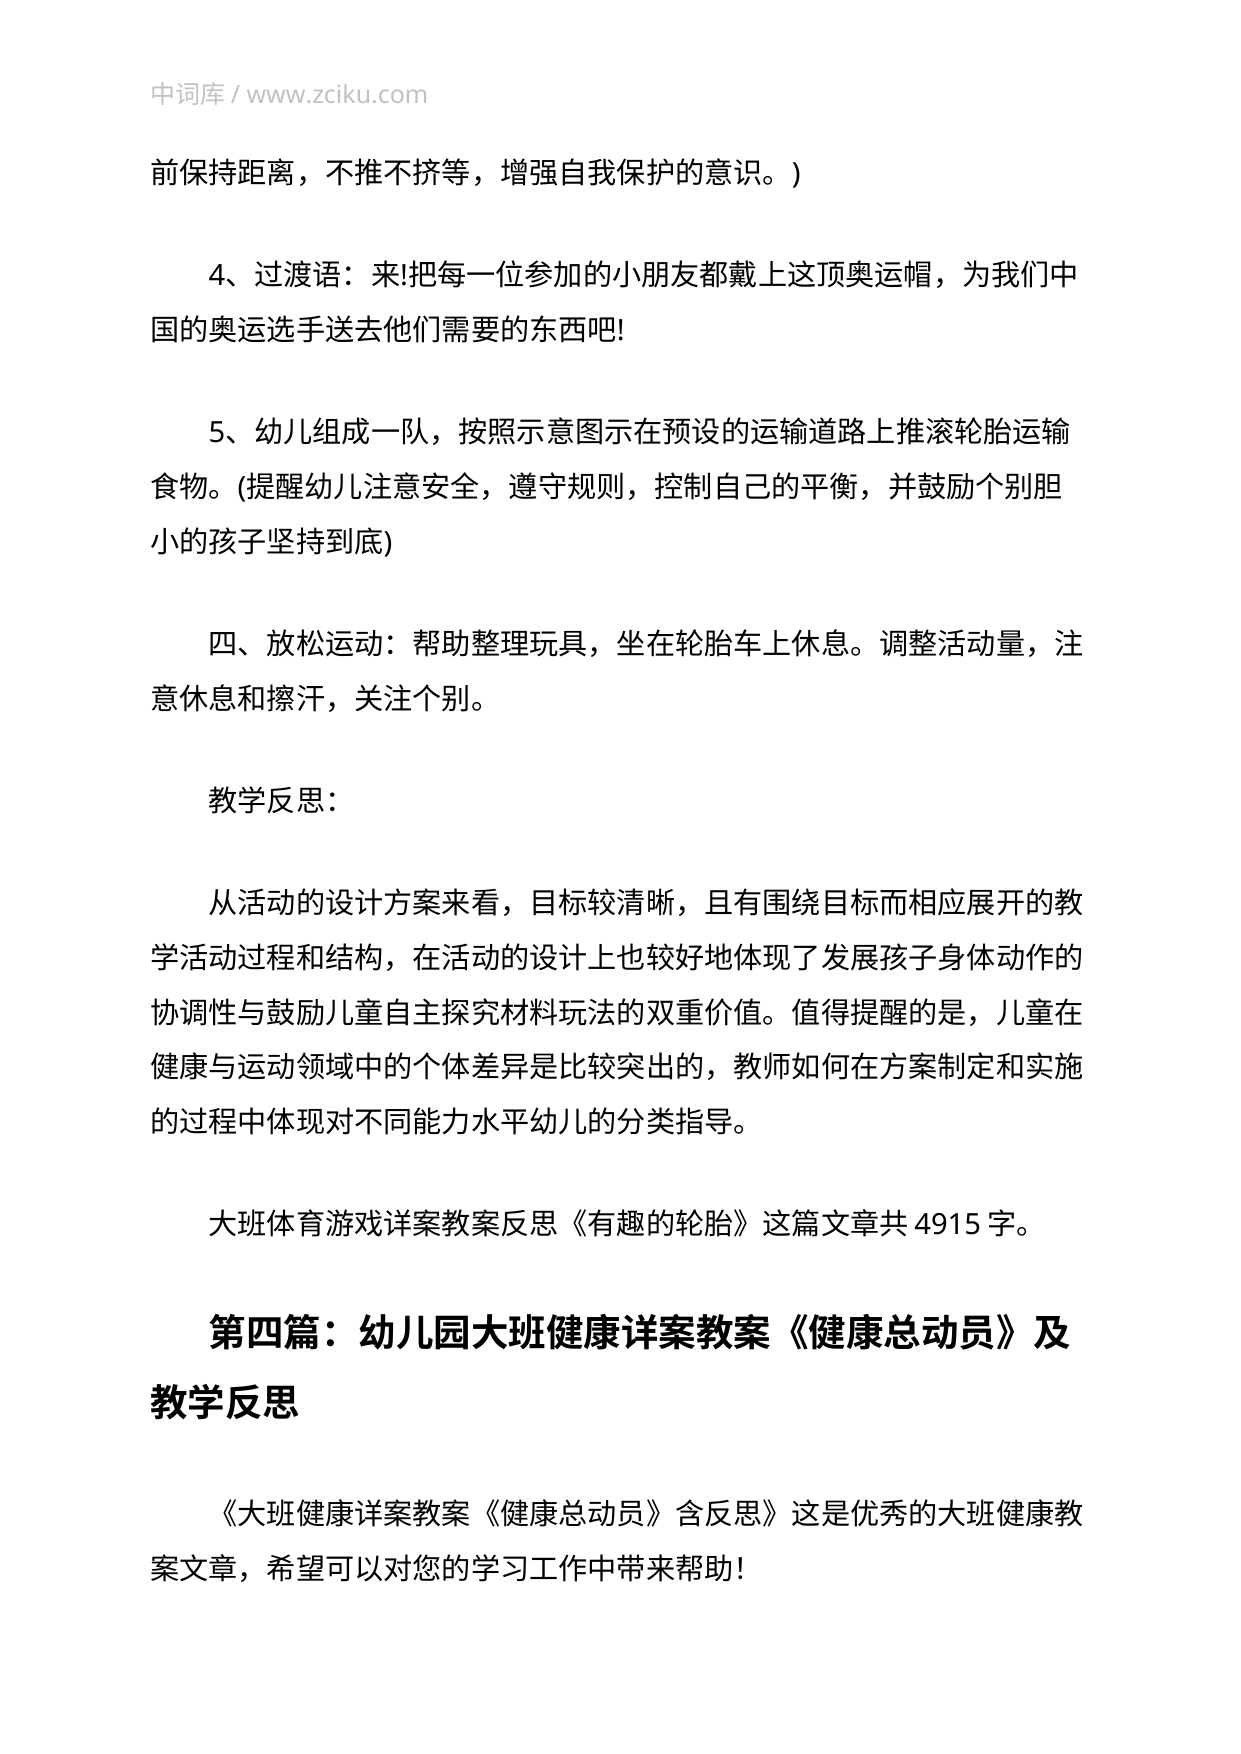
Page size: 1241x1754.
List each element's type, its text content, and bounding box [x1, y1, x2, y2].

text 大班体育游戏详案教案反思《有趣的轮胎》这篇文章共4915字。 [150, 1201, 1090, 1243]
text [150, 150, 1090, 192]
text 5、幼儿组成一队，按照示意图示在预设的运输道路上推滚轮胎运输食物。(提醒幼儿注意安全，遵守规则，控制自己的平衡，并鼓励个别胆小的孩子坚持到底) [150, 409, 1090, 561]
text 从活动的设计方案来看，目标较清晰，且有围绕目标而相应展开的教学活动过程和结构，在活动的设计上也较好地体现了发展孩子身体动作的协调性与鼓励儿童自主探究材料玩法的双重价值。值得提醒的是，儿童在健康与运动领域中的个体差异是比较突出的，教师如何在方案制定和实施的过程中体现对不同能力水平幼儿的分类指导。 [150, 879, 1090, 1141]
text 四、放松运动：帮助整理玩具，坐在轮胎车上休息。调整活动量，注意休息和擦汗，关注个别。 [150, 621, 1090, 718]
text 4、过渡语：来!把每一位参加的小朋友都戴上这顶奥运帽，为我们中国的奥运选手送去他们需要的东西吧! [150, 252, 1090, 349]
text 第四篇：幼儿园大班健康详案教案《健康总动员》及教学反思 [150, 1303, 1090, 1427]
text 《大班健康详案教案《健康总动员》含反思》这是优秀的大班健康教案文章，希望可以对您的学习工作中带来帮助！ [150, 1491, 1090, 1588]
text 教学反思： [150, 778, 1090, 820]
